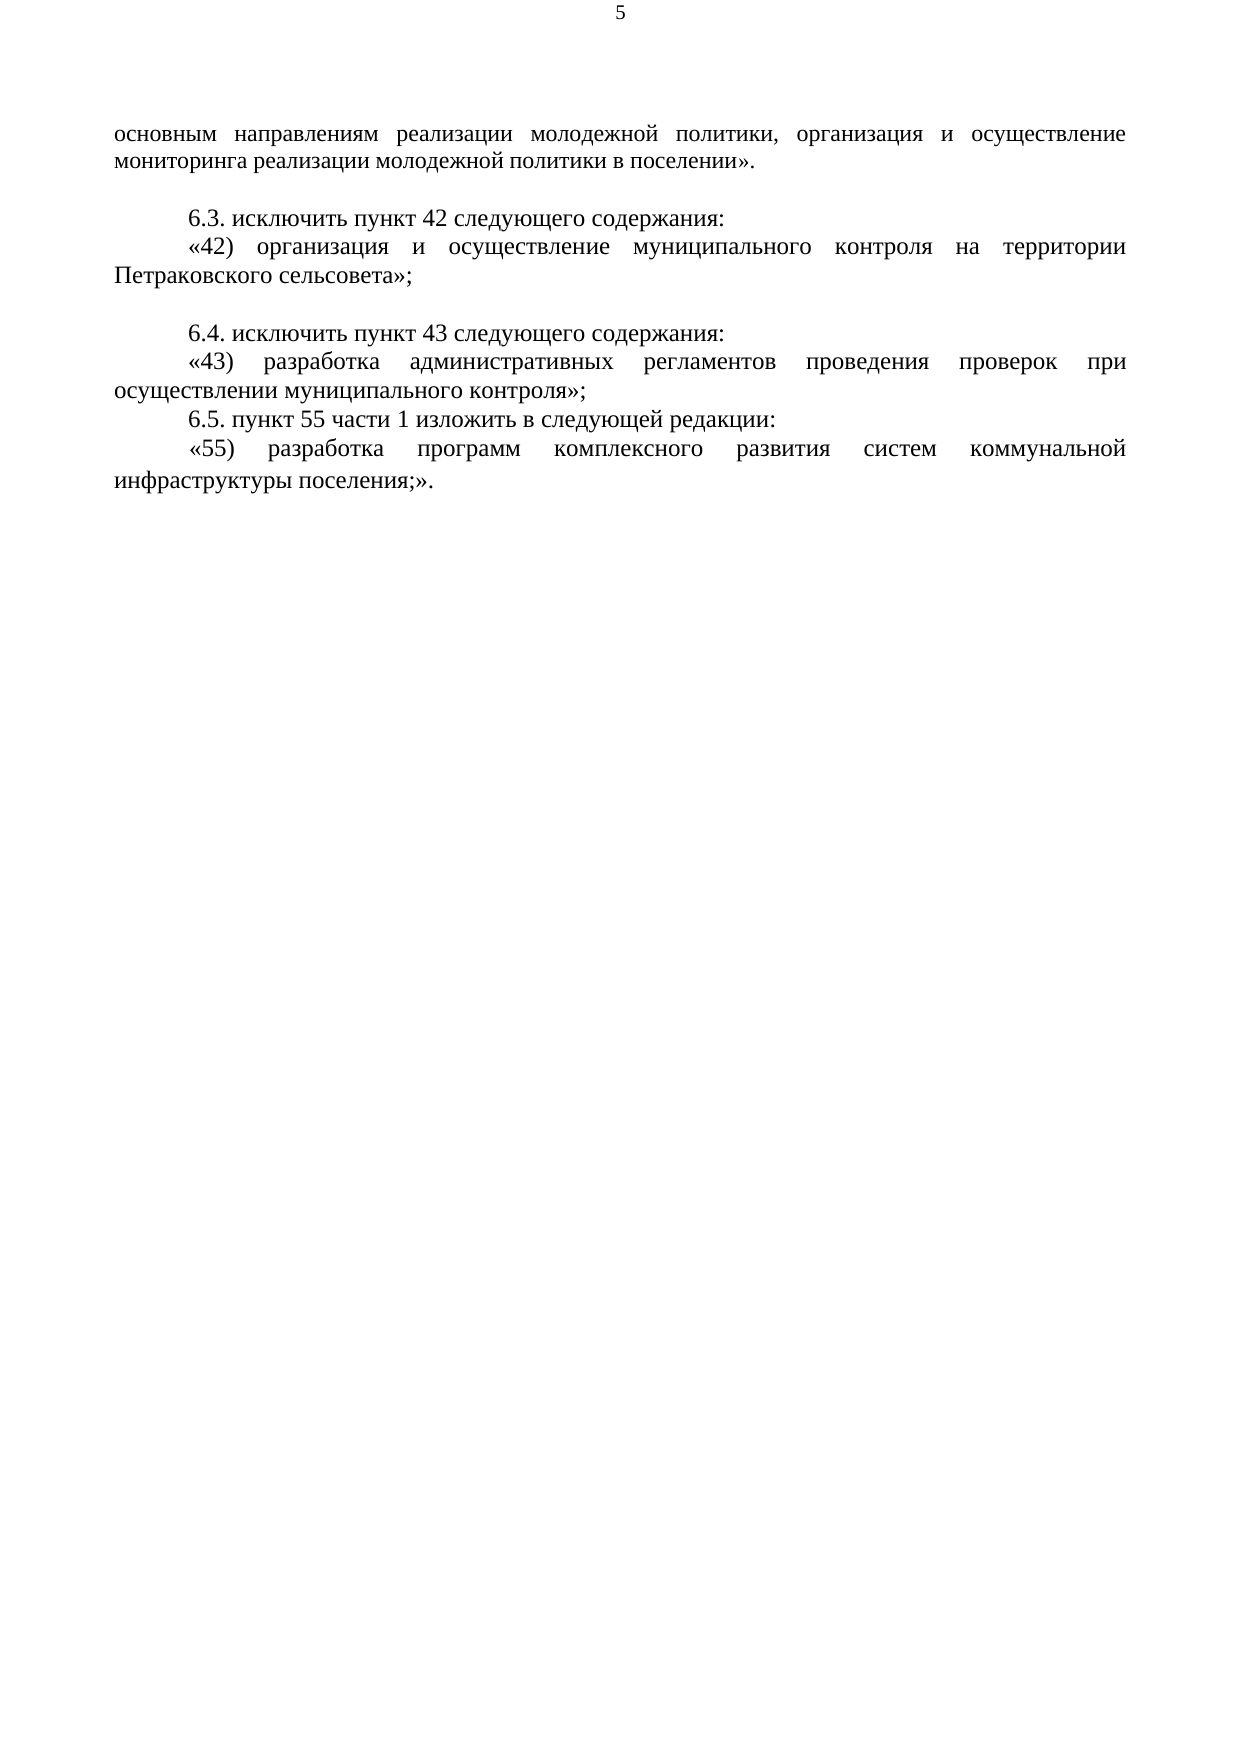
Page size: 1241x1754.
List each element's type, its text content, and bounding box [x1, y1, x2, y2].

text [114, 119, 1127, 174]
text «43) разработка административных регламентов проведения проверок при осуществлении муниципального контроля»; [114, 346, 1127, 404]
text «55) разработка программ комплексного развития систем коммунальной инфраструктуры поселения;». [114, 433, 1127, 494]
text 6.5. пункт 55 части 1 изложить в следующей редакции: [114, 404, 1127, 433]
text 6.3. исключить пункт 42 следующего содержания: [114, 203, 1127, 231]
text «42) организация и осуществление муниципального контроля на территории Петраковского сельсовета»; [114, 231, 1127, 289]
text 6.4. исключить пункт 43 следующего содержания: [114, 318, 1127, 346]
